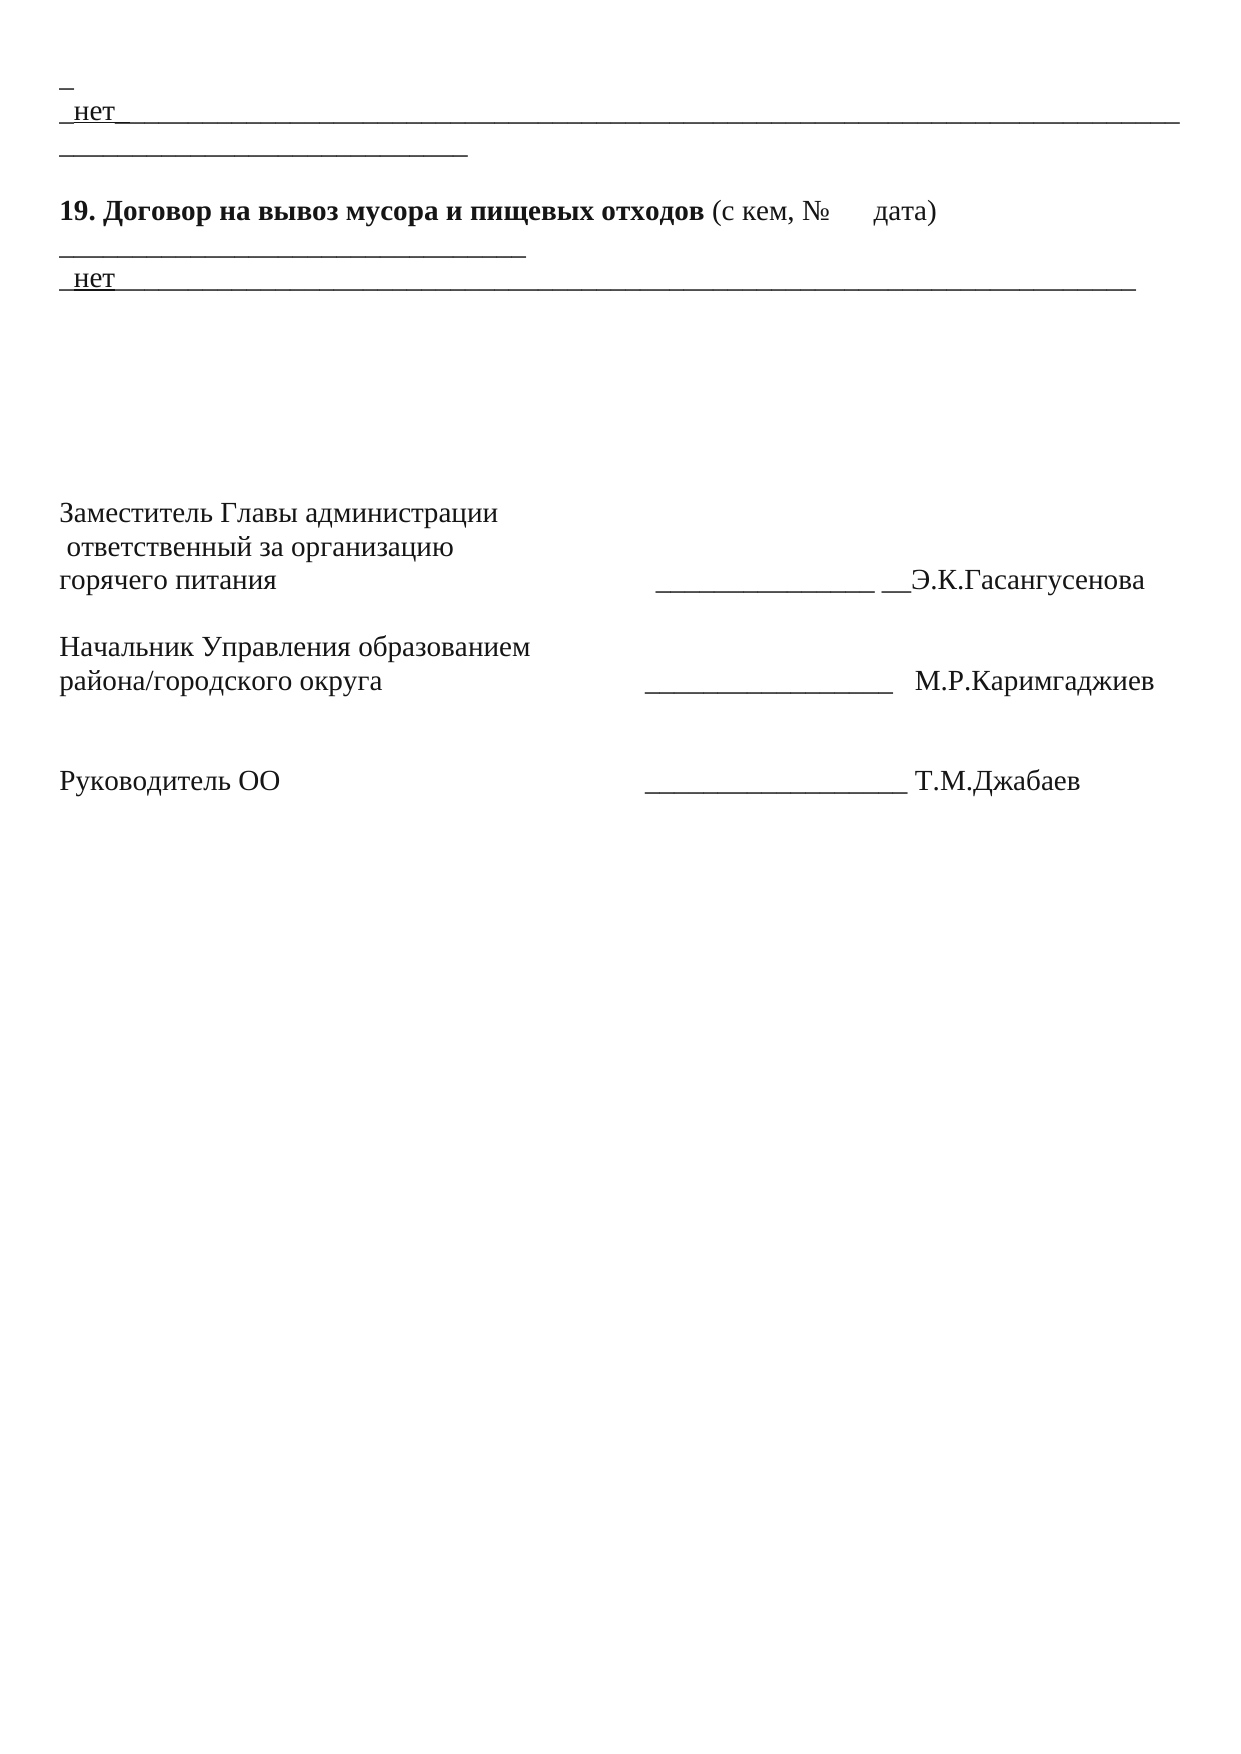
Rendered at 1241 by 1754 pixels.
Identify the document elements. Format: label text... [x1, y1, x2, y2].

text Руководитель ОО __________________ Т.М.Джабаев [59, 763, 1181, 797]
text Заместитель Главы администрации [59, 495, 1181, 529]
text 19. Договор на вывоз мусора и пищевых отходов (с кем, № дата) [59, 193, 1181, 227]
text __нет_____________________________________________________________________________________________________ [59, 59, 1181, 160]
text района/городского округа _________________ М.Р.Каримгаджиев [59, 663, 1181, 696]
text ответственный за организацию [59, 529, 1181, 562]
text _________________________________нет______________________________________________________________________ [59, 227, 1181, 294]
text горячего питания _______________ __Э.К.Гасангусенова [59, 562, 1181, 596]
text Начальник Управления образованием [59, 629, 1181, 663]
